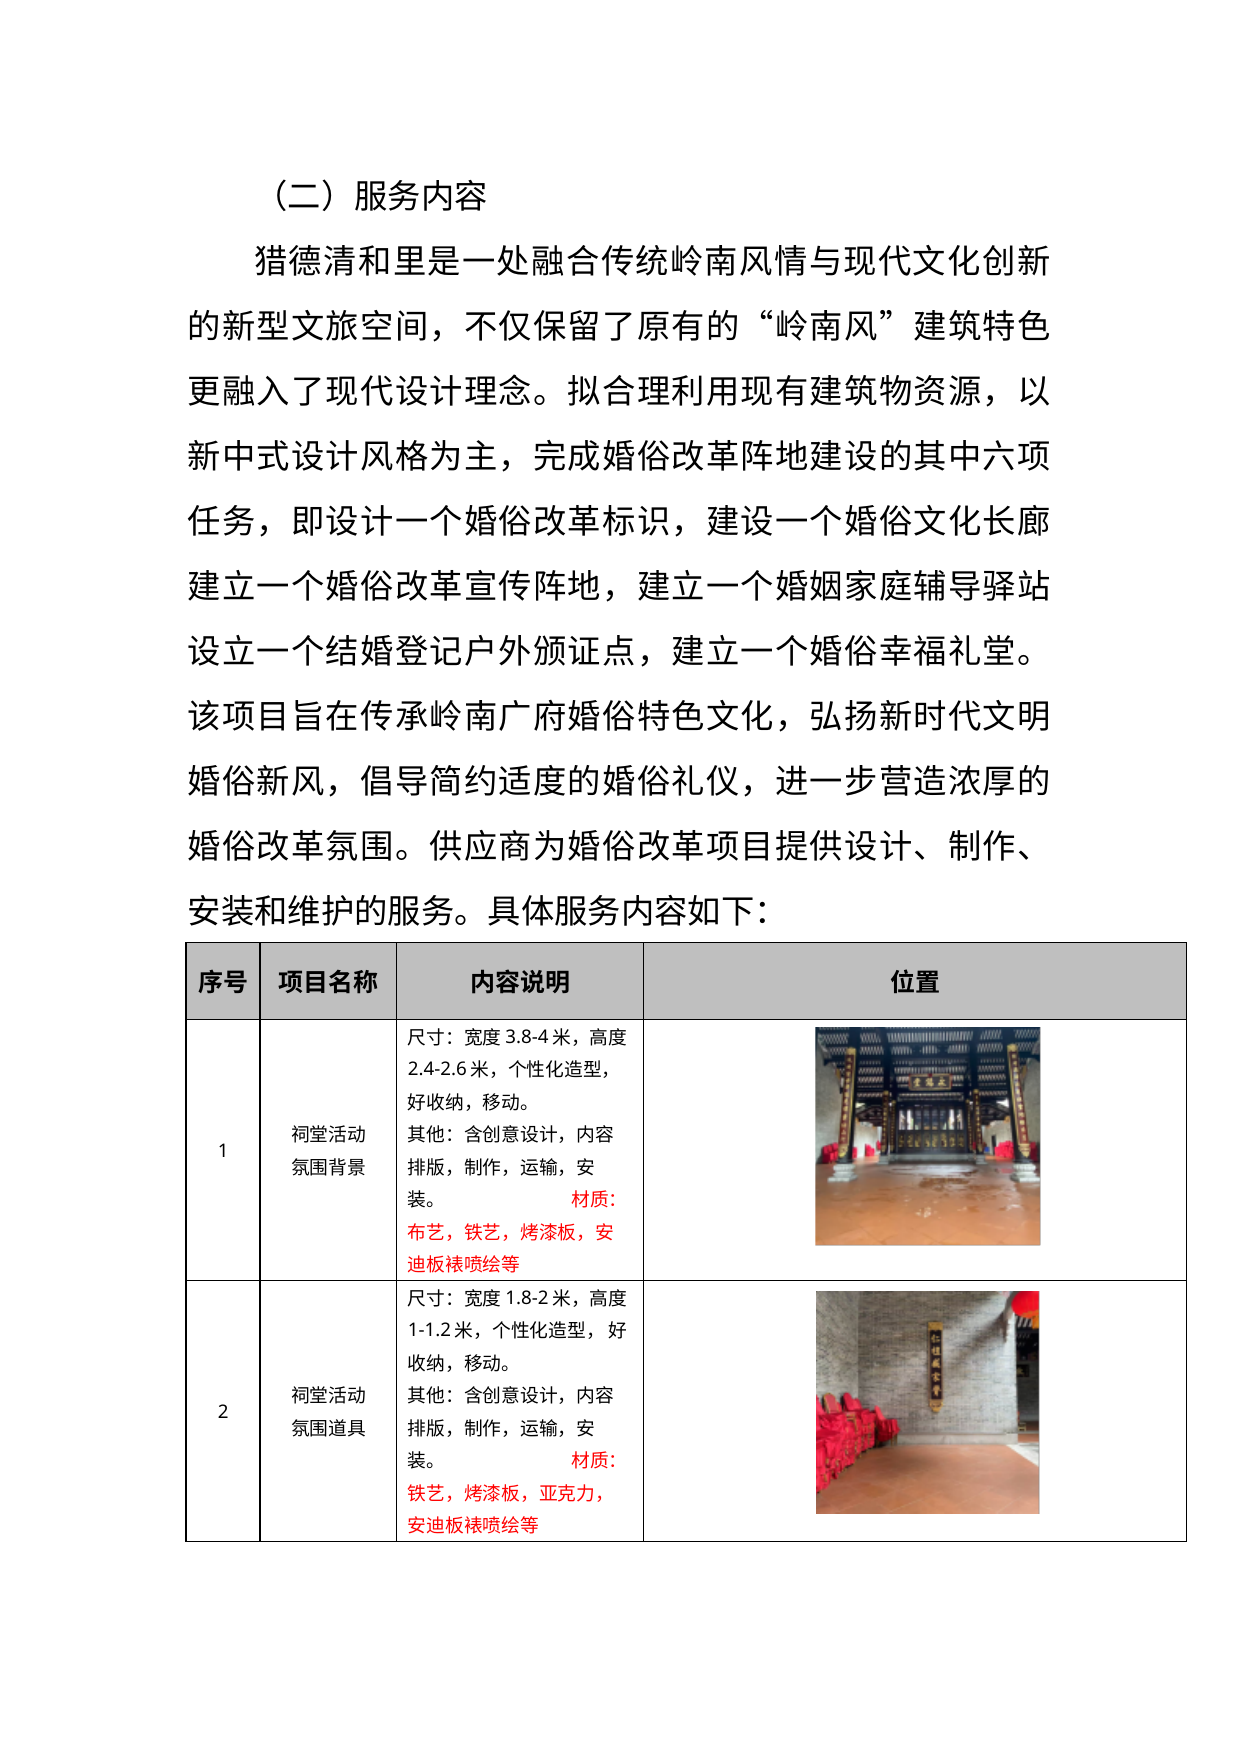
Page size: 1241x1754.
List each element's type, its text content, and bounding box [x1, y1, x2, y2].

table_cell 祠堂活动 氛围背景 [261, 1020, 396, 1280]
table_cell 2 [187, 1281, 259, 1541]
table_header 序号 [187, 943, 259, 1019]
text 猎德清和里是一处融合传统岭南风情与现代文化创新的新型文旅空间，不仅保留了原有的“岭南风”建筑特色，更融入了现代设计理念。拟合理利用现有建筑物资源，以新中式设计风格为主，完成婚俗改革阵地建设的其中六项任务，即设计一个婚俗改革标识，建设一个婚俗文化长廊，建立一个婚俗改革宣传阵地，建立一个婚姻家庭辅导驿站，设立一个结婚登记户外颁证点，建立一个婚俗幸福礼堂。该项目旨在传承岭南广府婚俗特色文化，弘扬新时代文明婚俗新风，倡导简约适度的婚俗礼仪，进一步营造浓厚的婚俗改革氛围。供应商为婚俗改革项目提供设计、制作、安装和维护的服务。具体服务内容如下： [187, 227, 1053, 942]
table_header 项目名称 [261, 943, 396, 1019]
table_cell 345.0 [644, 1020, 1186, 1280]
picture [816, 1291, 1041, 1514]
table_cell 1 [187, 1020, 259, 1280]
table_header 位置 [644, 943, 1186, 1019]
table_cell 尺寸：宽度3.8-4米，高度2.4-2.6米，个性化造型， 好收纳，移动。 其他：含创意设计，内容排版，制作，运输，安装。 材质：布艺，铁艺，烤漆板，安迪板裱喷绘等 [397, 1020, 643, 1280]
text （二）服务内容 [187, 162, 1053, 227]
table_header 内容说明 [397, 943, 643, 1019]
table_cell 祠堂活动 氛围道具 [261, 1281, 396, 1541]
table_cell 238.0 [644, 1281, 1186, 1541]
table_cell 尺寸：宽度1.8-2米，高度1-1.2米，个性化造型， 好收纳，移动。 其他：含创意设计，内容排版，制作，运输，安装。 材质：铁艺，烤漆板，亚克力，安迪板裱喷绘等 [397, 1281, 643, 1541]
picture [815, 1027, 1042, 1247]
